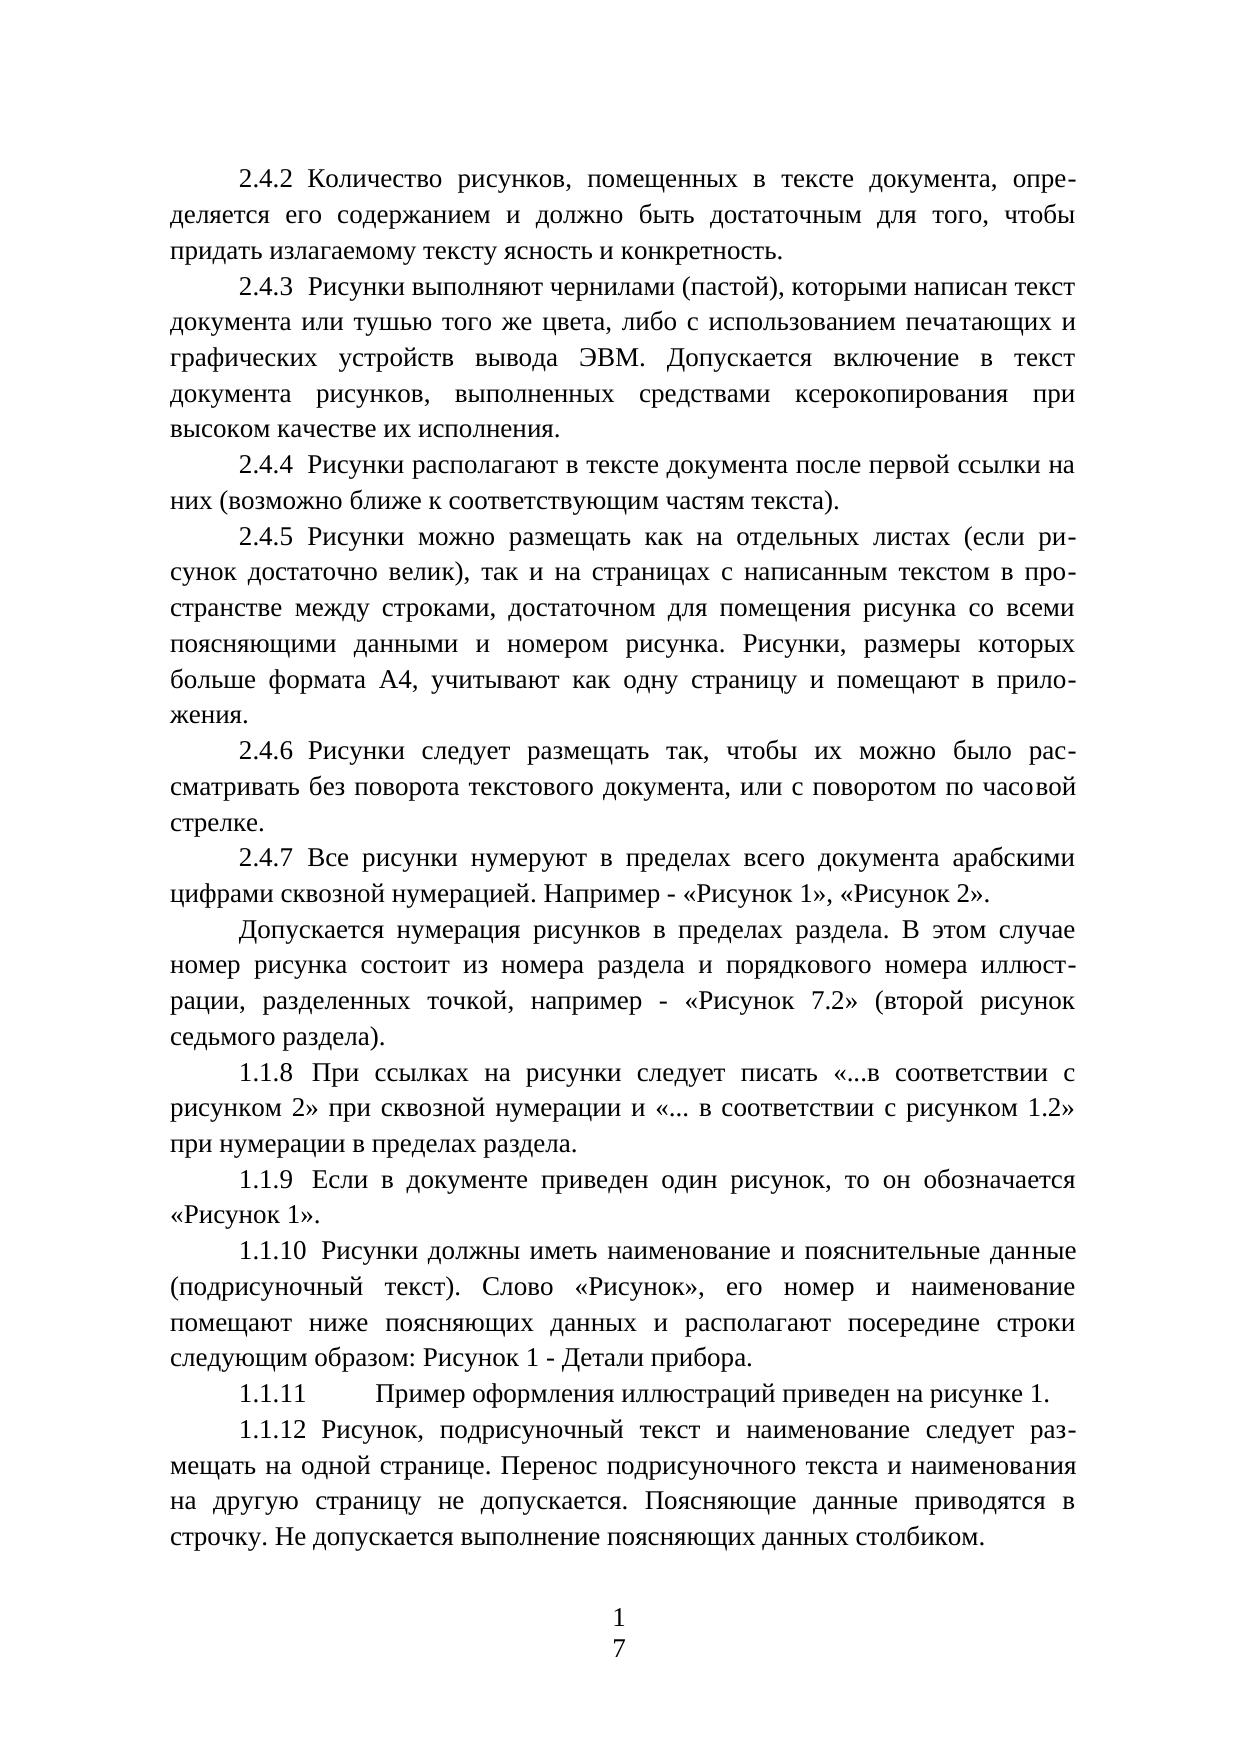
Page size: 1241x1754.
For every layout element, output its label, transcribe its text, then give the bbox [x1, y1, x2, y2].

list Рисунок, подрисуночный текст и наименование следует размещать на одной странице. Перенос подрисуночного текста и наименования на другую страницу не допускается. Поясняющие данные приводятся в строчку. Не допускается выполнение поясняющих данных столбиком. [170, 1413, 1076, 1551]
list Рисунки должны иметь наименование и пояснительные данные (подрисуночный текст). Слово «Рисунок», его номер и наименование помещают ниже поясняющих данных и располагают посередине строки следующим образом: Рисунок 1 - Детали прибора. [170, 1234, 1076, 1373]
list При ссылках на рисунки следует писать «...в соответствии с рисунком 2» при сквозной нумерации и «... в соответствии с рисунком 1.2» при нумерации в пределах раздела. [170, 1056, 1076, 1158]
list Если в документе приведен один рисунок, то он обозначается «Рисунок 1». [170, 1163, 1076, 1230]
list Рисунки располагают в тексте документа после первой ссылки на них (возможно ближе к соответствующим частям текста). [170, 448, 1076, 515]
list Рисунки следует размещать так, чтобы их можно было рассматривать без поворота текстового документа, или с поворотом по часовой стрелке. [170, 734, 1076, 837]
list Пример оформления иллюстраций приведен на рисунке 1. [170, 1377, 1076, 1408]
list Рисунки можно размещать как на отдельных листах (если рисунок достаточно велик), так и на страницах с написанным текстом в пространстве между строками, достаточном для помещения рисунка со всеми поясняющими данными и номером рисунка. Рисунки, размеры которых больше формата А4, учитывают как одну страницу и помещают в приложения. [170, 520, 1076, 729]
text Допускается нумерация рисунков в пределах раздела. В этом случае номер рисунка состоит из номера раздела и порядкового номера иллюстрации, разделенных точкой, например - «Рисунок 7.2» (второй рисунок седьмого раздела). [170, 913, 1076, 1051]
list Все рисунки нумеруют в пределах всего документа арабскими цифрами сквозной нумерацией. Например - «Рисунок 1», «Рисунок 2». [170, 841, 1076, 908]
list Рисунки выполняют чернилами (пастой), которыми написан текст документа или тушью того же цвета, либо с использованием печатающих и графических устройств вывода ЭВМ. Допускается включение в текст документа рисунков, выполненных средствами ксерокопирования при высоком качестве их исполнения. [170, 270, 1076, 444]
list Количество рисунков, помещенных в тексте документа, определяется его содержанием и должно быть достаточным для того, чтобы придать излагаемому тексту ясность и конкретность. [170, 162, 1076, 265]
